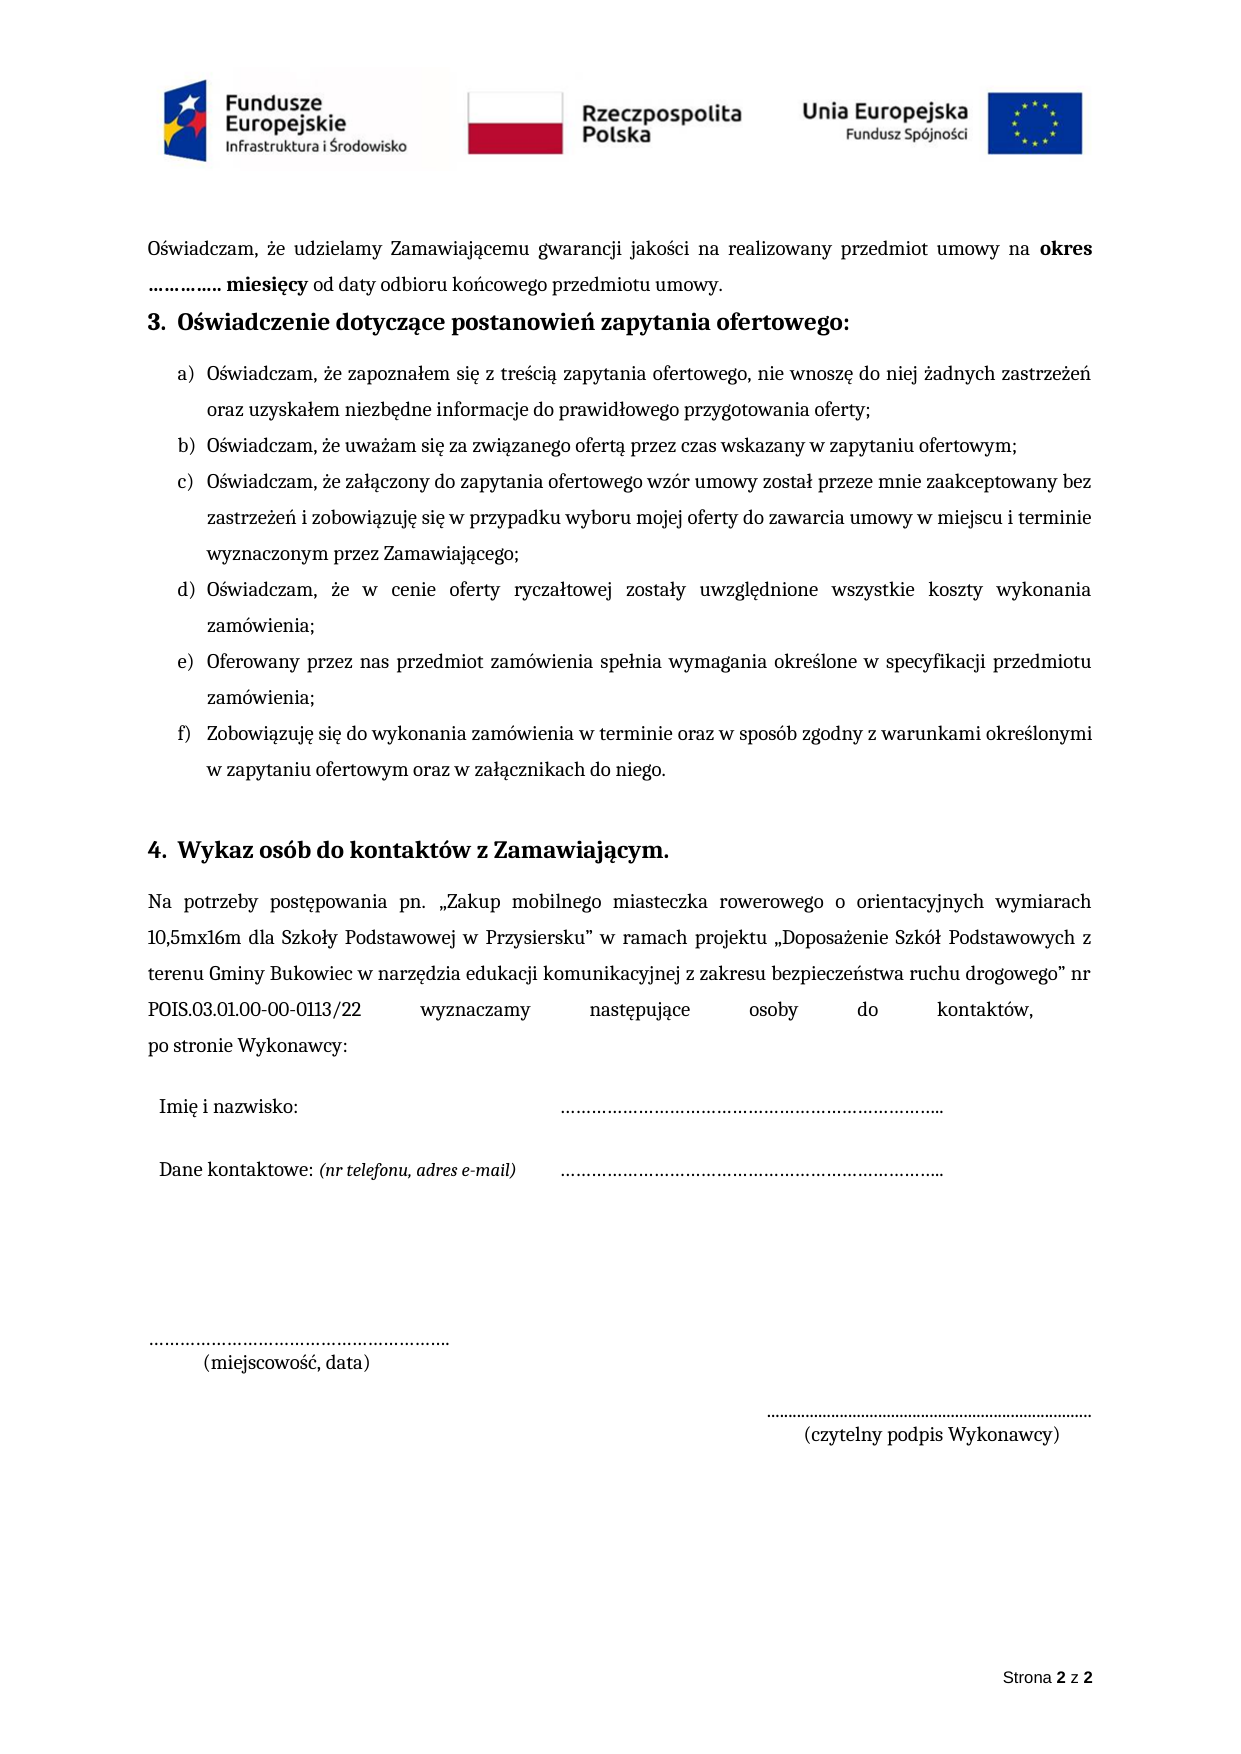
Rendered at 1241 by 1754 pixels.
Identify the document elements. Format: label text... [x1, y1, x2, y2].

text Wykaz osób do kontaktów z Zamawiającym. [148, 836, 1092, 865]
list Oświadczam, że zapoznałem się z treścią zapytania ofertowego, nie wnoszę do niej żadnych zastrzeżeń oraz uzyskałem niezbędne informacje do prawidłowego przygotowania oferty; [177, 362, 1092, 422]
picture [147, 67, 1093, 171]
table_cell Dane kontaktowe: (nr telefonu, adres e-mail) [148, 1133, 548, 1255]
table_header Imię i nazwisko: [148, 1070, 548, 1133]
list Oferowany przez nas przedmiot zamówienia spełnia wymagania określone w specyfikacji przedmiotu zamówienia; [177, 649, 1092, 709]
table_header ……………………………………………………………….. [548, 1070, 1092, 1133]
table_cell ……………………………………………………………….. [548, 1133, 1092, 1255]
text (miejscowość, data) [148, 1351, 1092, 1375]
text Oświadczam, że udzielamy Zamawiającemu gwarancji jakości na realizowany przedmiot umowy na okres ………….. miesięcy od daty odbioru końcowego przedmiotu umowy. [148, 236, 1092, 296]
text (czytelny podpis Wykonawcy) [148, 1423, 1092, 1447]
text Na potrzeby postępowania pn. „Zakup mobilnego miasteczka rowerowego o orientacyjnych wymiarach 10,5mx16m dla Szkoły Podstawowej w Przysiersku” w ramach projektu „Doposażenie Szkół Podstawowych z terenu Gminy Bukowiec w narzędzia edukacji komunikacyjnej z zakresu bezpieczeństwa ruchu drogowego” nr POIS.03.01.00-00-0113/22 wyznaczamy następujące osoby do kontaktów, po stronie Wykonawcy: [148, 890, 1092, 1058]
list Zobowiązuję się do wykonania zamówienia w terminie oraz w sposób zgodny z warunkami określonymi w zapytaniu ofertowym oraz w załącznikach do niego. [177, 721, 1092, 781]
text Oświadczenie dotyczące postanowień zapytania ofertowego: [148, 308, 1092, 337]
list Oświadczam, że uważam się za związanego ofertą przez czas wskazany w zapytaniu ofertowym; [177, 434, 1092, 458]
list Oświadczam, że w cenie oferty ryczałtowej zostały uwzględnione wszystkie koszty wykonania zamówienia; [177, 578, 1092, 637]
text ............................................................................ [148, 1399, 1092, 1423]
list Oświadczam, że załączony do zapytania ofertowego wzór umowy został przeze mnie zaakceptowany bez zastrzeżeń i zobowiązuję się w przypadku wyboru mojej oferty do zawarcia umowy w miejscu i terminie wyznaczonym przez Zamawiającego; [177, 470, 1092, 566]
text …………………………………………………. [148, 1327, 1092, 1351]
